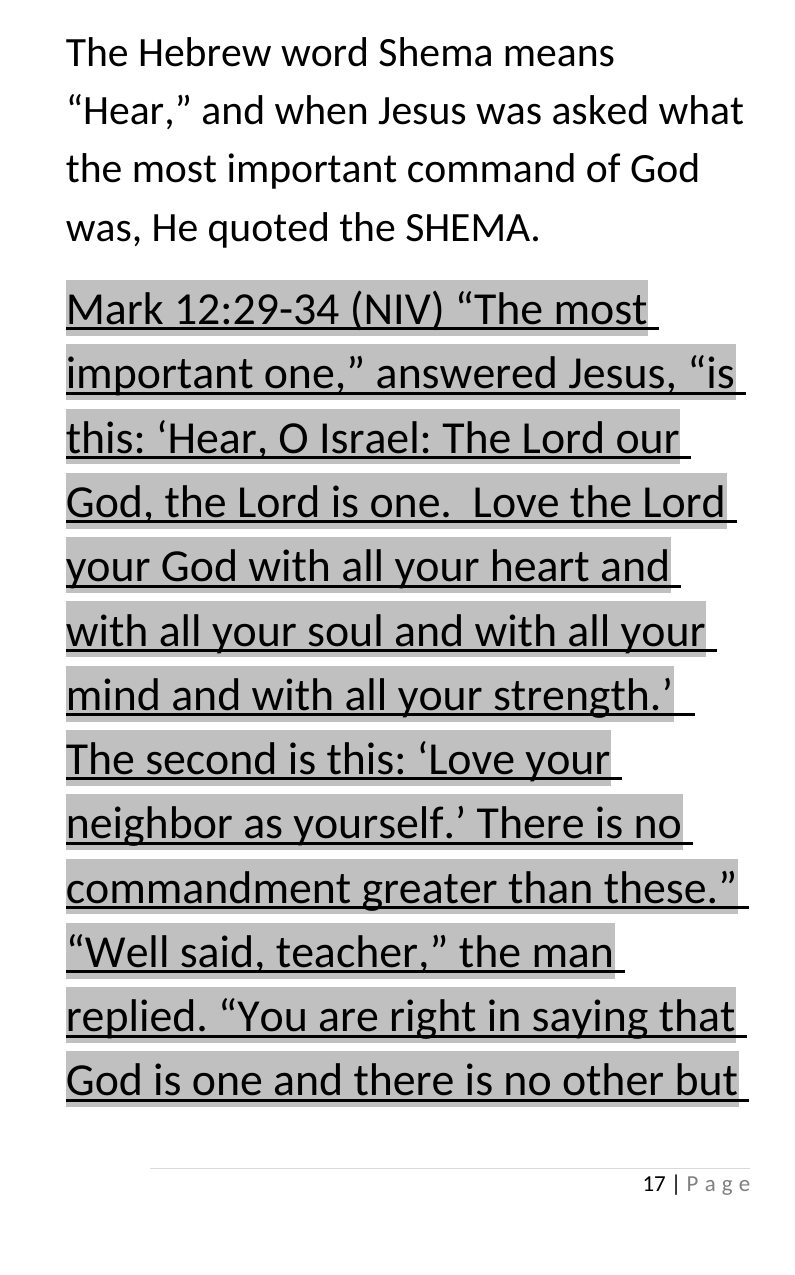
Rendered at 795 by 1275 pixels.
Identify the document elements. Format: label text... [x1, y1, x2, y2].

text The Hebrew word Shema means “Hear,” and when Jesus was asked what the most important command of God was, He quoted the SHEMA. [66, 26, 750, 252]
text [66, 280, 750, 1107]
